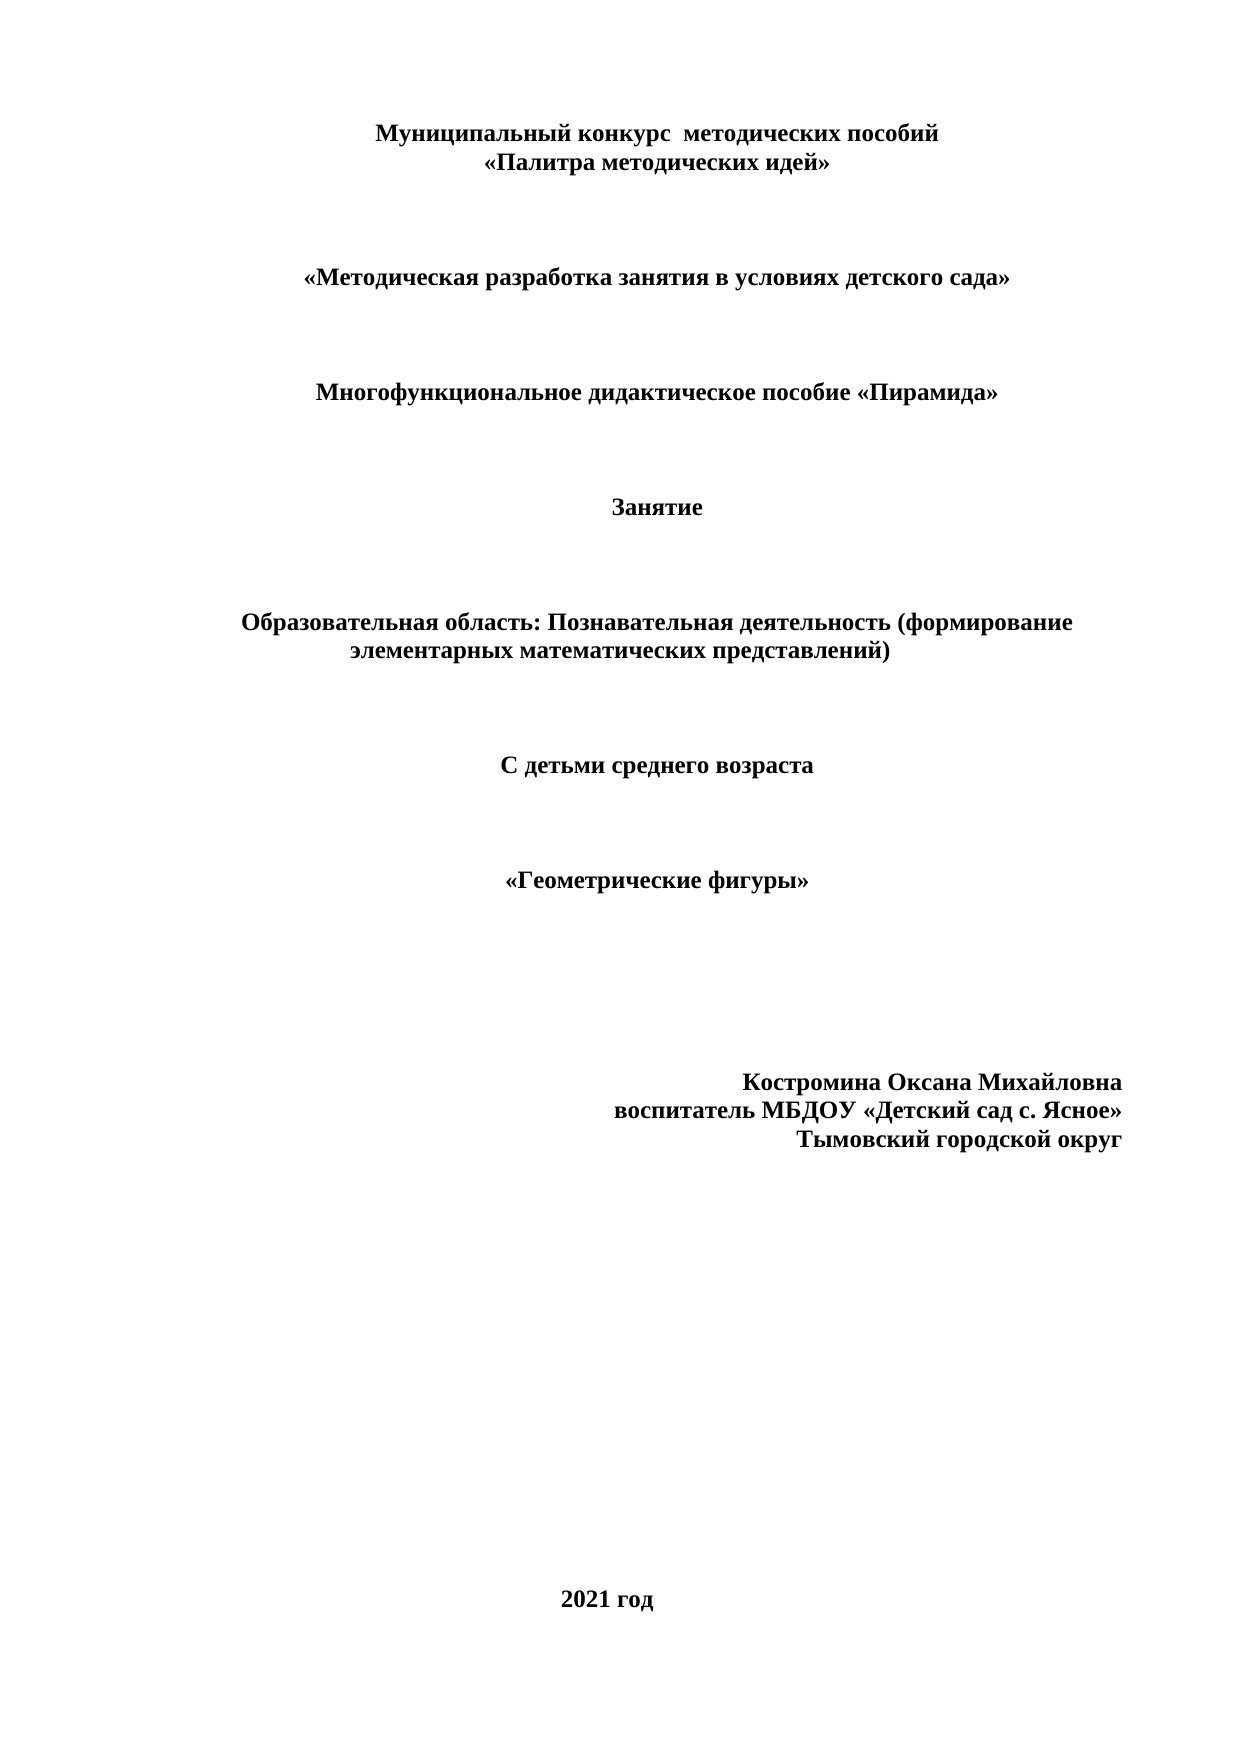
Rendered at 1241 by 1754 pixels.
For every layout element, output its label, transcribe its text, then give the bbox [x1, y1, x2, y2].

text «Палитра методических идей» [118, 147, 1122, 176]
text «Геометрические фигуры» [118, 866, 1122, 894]
text Многофункциональное дидактическое пособие «Пирамида» [118, 377, 1122, 406]
text Образовательная область: Познавательная деятельность (формирование элементарных математических представлений) [118, 607, 1122, 664]
text воспитатель МБДОУ «Детский сад с. Ясное» [118, 1096, 1122, 1124]
text С детьми среднего возраста [118, 751, 1122, 779]
text Тымовский городской округ [118, 1124, 1122, 1153]
text 2021 год [487, 1584, 1122, 1613]
text Костромина Оксана Михайловна [118, 1067, 1122, 1096]
text Занятие [118, 492, 1122, 521]
text Муниципальный конкурс методических пособий [118, 118, 1122, 147]
text «Методическая разработка занятия в условиях детского сада» [118, 262, 1122, 291]
